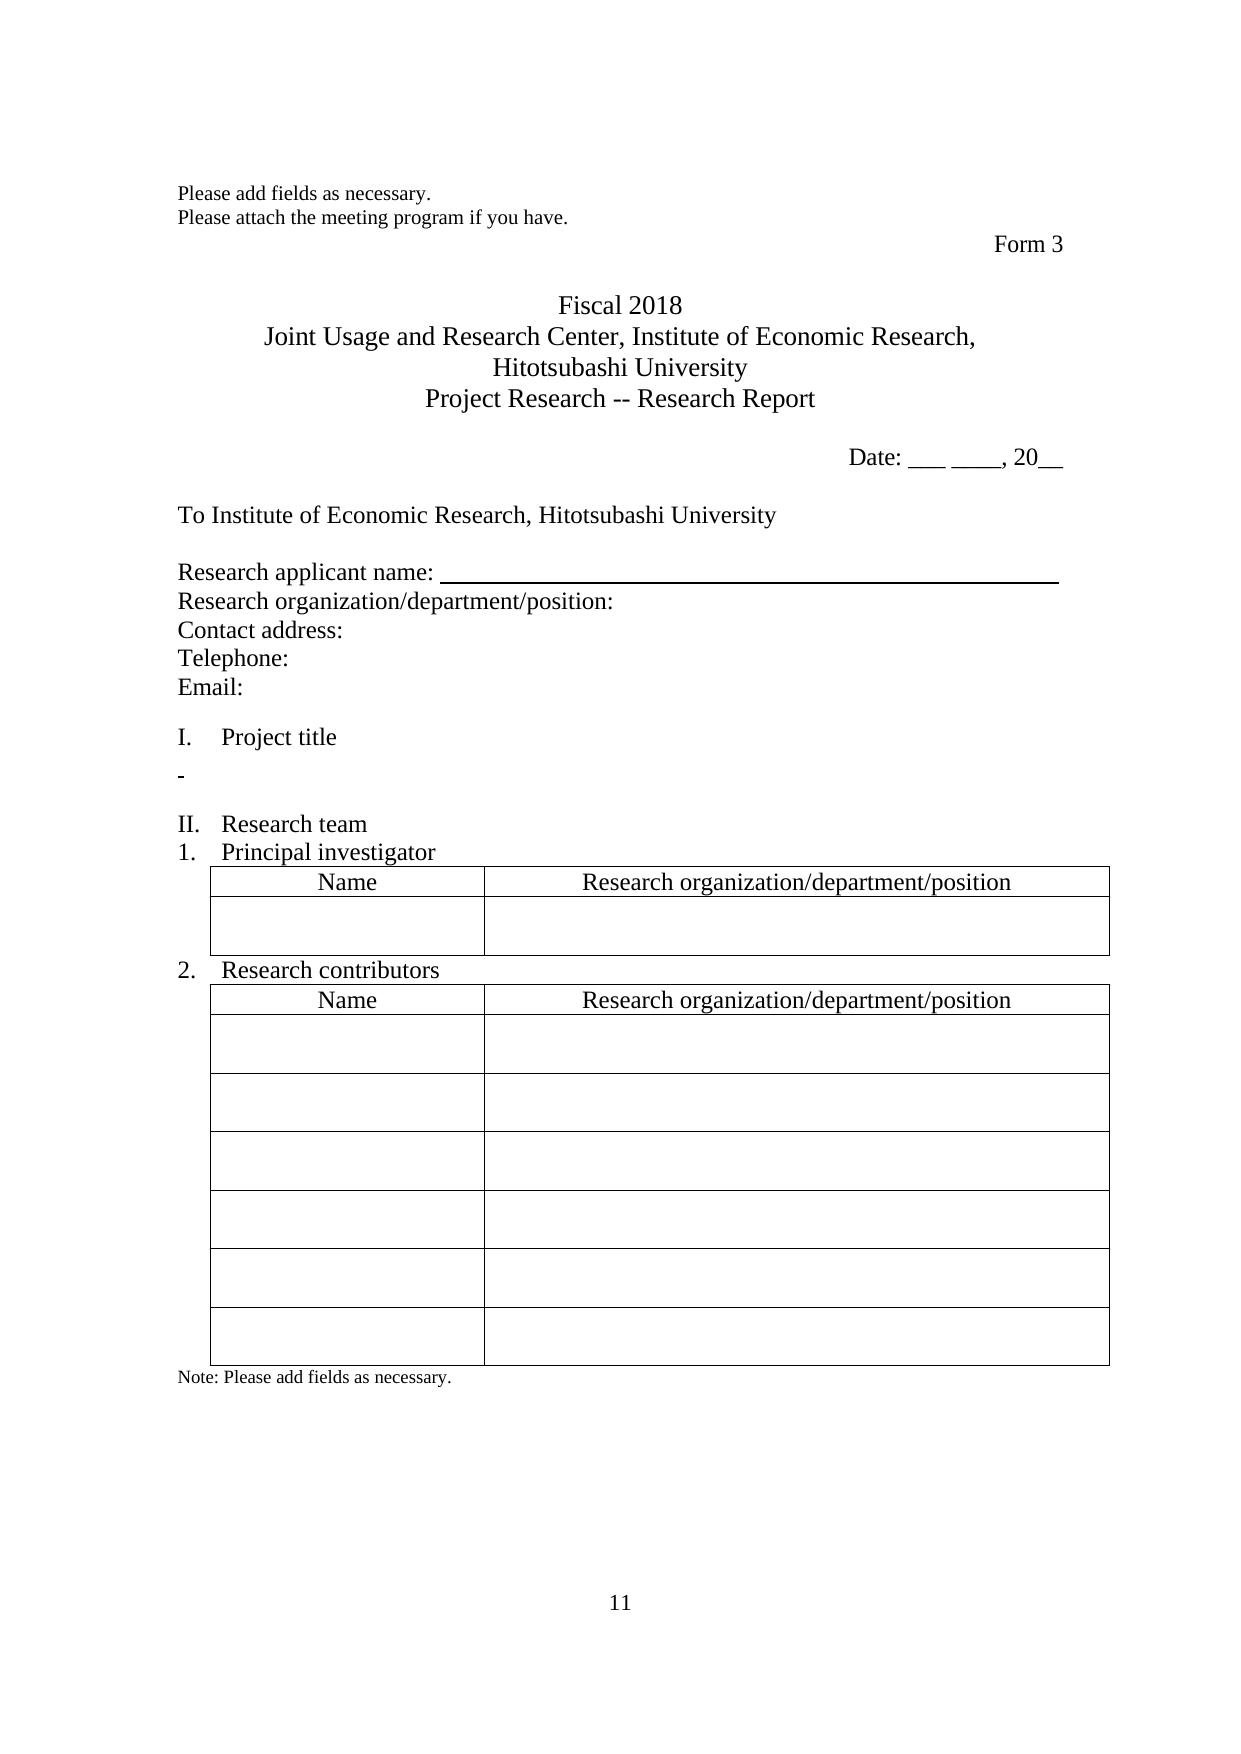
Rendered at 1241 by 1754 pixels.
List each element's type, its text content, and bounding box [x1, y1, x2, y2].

table_cell [211, 1249, 484, 1307]
list Principal investigator [177, 837, 1063, 866]
text To Institute of Economic Research, Hitotsubashi University [177, 500, 1063, 528]
text Note: Please add fields as necessary. [177, 1366, 1063, 1388]
text Date: ___ ____, 20__ [177, 442, 1063, 471]
table_cell [211, 1308, 484, 1365]
table_cell [211, 1191, 484, 1248]
table_cell [485, 1249, 1109, 1307]
text Email: [177, 672, 1063, 701]
text Please attach the meeting program if you have. [177, 205, 1063, 229]
table_cell [485, 1015, 1109, 1073]
list Project title [177, 722, 1063, 751]
text Hitotsubashi University [177, 351, 1063, 382]
table_header Name [211, 985, 484, 1014]
table_cell [485, 1132, 1109, 1190]
text Research applicant name: [177, 557, 1063, 586]
text Form 3 [177, 229, 1063, 258]
table_cell [211, 1132, 484, 1190]
text Contact address: [177, 615, 1063, 643]
list Research team [177, 809, 1063, 837]
list Research contributors [177, 956, 1063, 984]
table_cell [211, 897, 484, 954]
text Research organization/department/position: [177, 586, 1063, 615]
text Joint Usage and Research Center, Institute of Economic Research, [177, 320, 1063, 351]
table_cell [485, 1191, 1109, 1248]
table_cell [485, 897, 1109, 954]
table_header Research organization/department/position [485, 985, 1109, 1014]
table_header Research organization/department/position [485, 867, 1109, 896]
text Please add fields as necessary. [177, 181, 1063, 205]
table_cell [485, 1308, 1109, 1365]
text Telephone: [177, 643, 1063, 672]
text Fiscal 2018 [177, 289, 1063, 320]
table_header Name [211, 867, 484, 896]
table_cell [485, 1074, 1109, 1131]
text Project Research -- Research Report [177, 382, 1063, 413]
table_cell [211, 1074, 484, 1131]
table_cell [211, 1015, 484, 1073]
